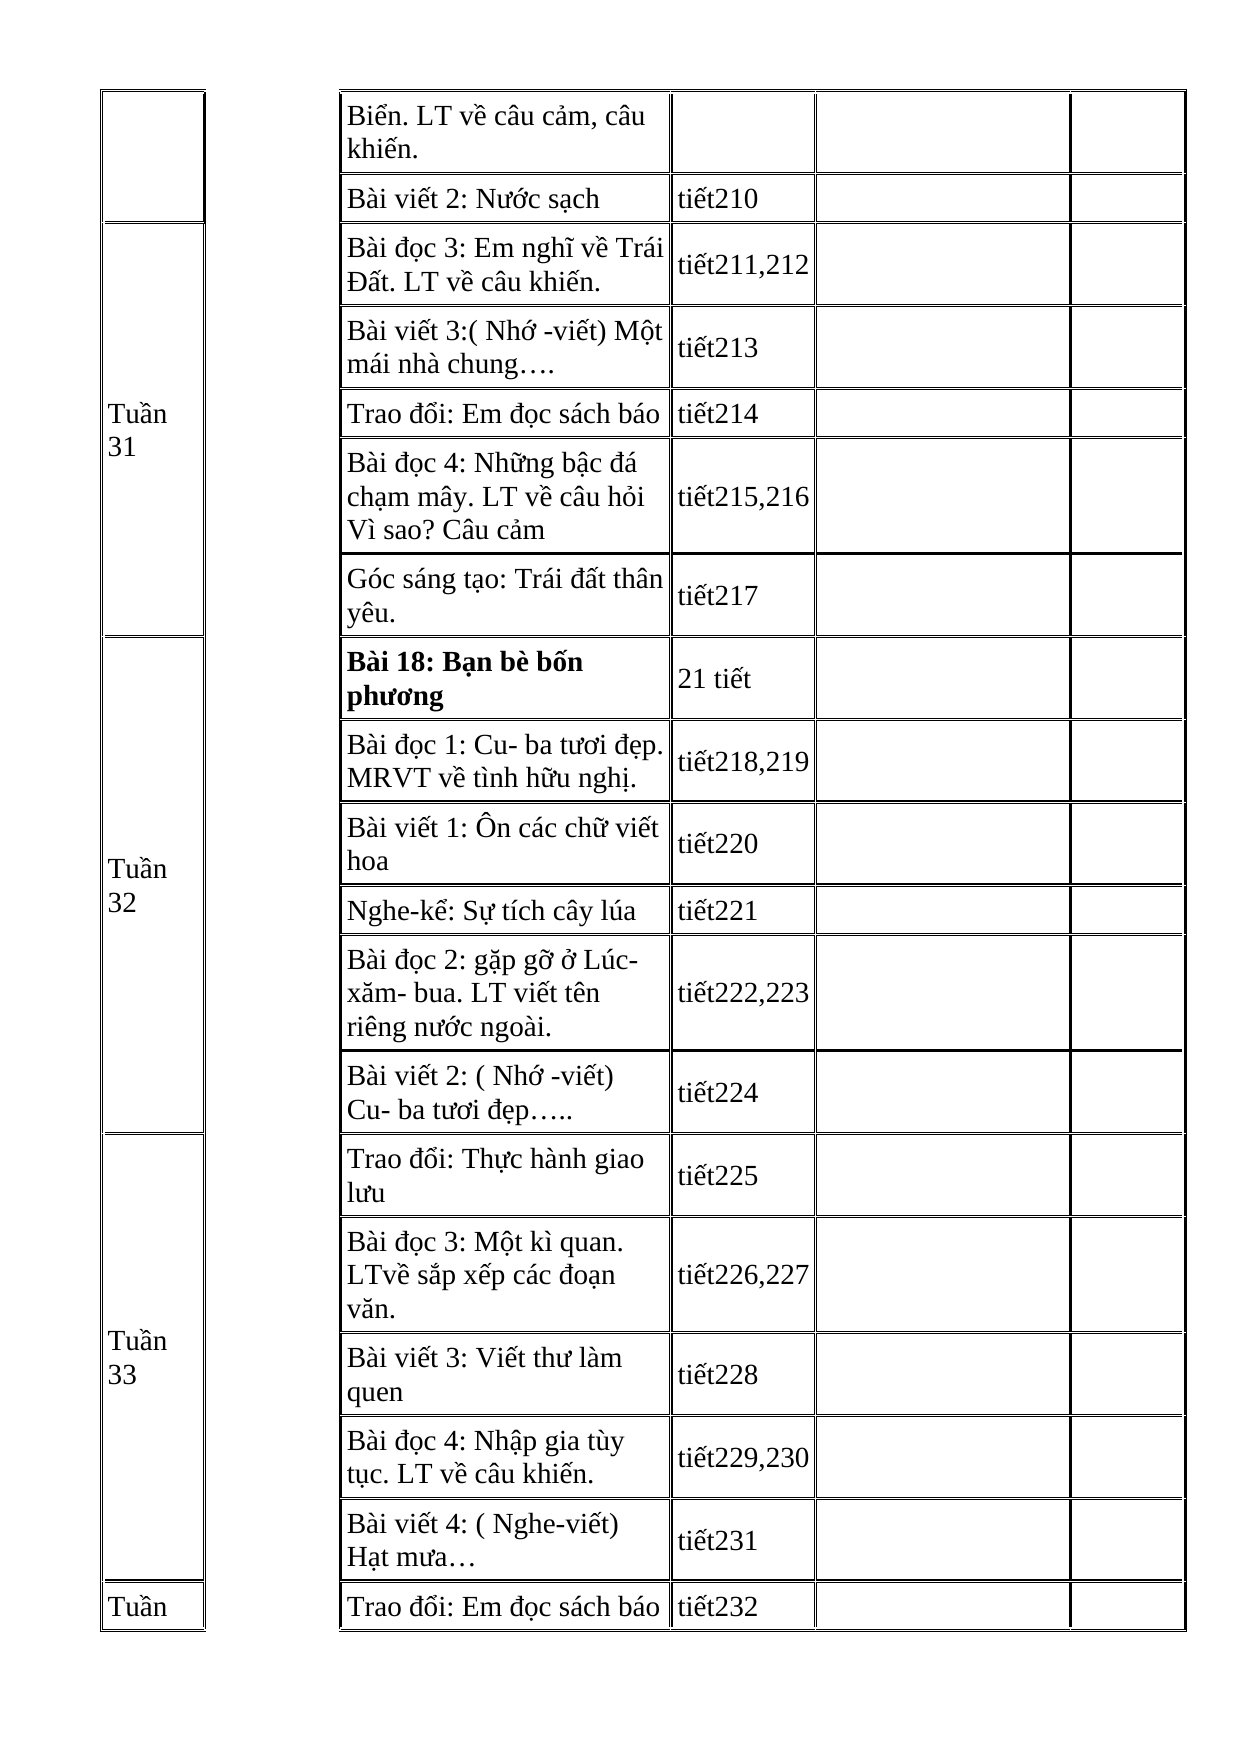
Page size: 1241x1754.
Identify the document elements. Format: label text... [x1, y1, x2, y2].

table_cell tiết221 [673, 887, 814, 932]
table_cell Bài 18: Bạn bè bốn phương [342, 638, 669, 718]
table_cell tiết213 [673, 307, 814, 386]
table_cell [816, 92, 1070, 171]
table_cell [1072, 1215, 1185, 1331]
table_cell tiết226,227 [673, 1218, 814, 1331]
table_cell Bài viết 1: Ôn các chữ viết hoa [342, 804, 669, 883]
table_cell [817, 307, 1069, 386]
table_cell [1070, 221, 1186, 303]
table_cell tiết211,212 [673, 224, 814, 303]
table_cell [817, 887, 1069, 932]
table_cell tiết220 [673, 804, 814, 883]
table_cell [817, 555, 1069, 635]
table_cell [817, 439, 1069, 552]
table_cell tiết222,223 [673, 936, 814, 1049]
table_cell [817, 1052, 1069, 1132]
table_cell Trao đổi: Thực hành giao lưu [342, 1135, 669, 1214]
table_cell [1072, 1496, 1185, 1579]
table_cell Nghe-kể: Sự tích cây lúa [342, 887, 669, 932]
table_cell 21 tiết [673, 638, 814, 718]
table_cell [1070, 436, 1186, 552]
table_cell Bài viết 2: Nước sạch [342, 175, 669, 221]
table_cell [1072, 800, 1185, 883]
table_cell [1072, 304, 1185, 386]
table_cell [1070, 92, 1184, 171]
table_cell tiết208,209 [671, 92, 816, 171]
table_cell tiết215,216 [673, 439, 814, 552]
table_cell Tuần 34 [103, 1579, 204, 1628]
table_cell [817, 1500, 1069, 1579]
table_cell [817, 1218, 1069, 1331]
table_cell [817, 804, 1069, 883]
table_cell tiết228 [673, 1334, 814, 1414]
table_cell tiết218,219 [673, 721, 814, 800]
table_cell Bài viết 3:( Nhớ -viết) Một mái nhà chung…. [342, 307, 669, 386]
table_cell [1070, 718, 1186, 800]
table_cell Trao đổi: Em đọc sách báo [340, 1579, 671, 1628]
table_cell [1070, 1414, 1186, 1496]
table_cell tiết224 [673, 1052, 814, 1132]
table_cell [1072, 933, 1185, 1049]
table_cell tiết217 [673, 555, 814, 635]
table_cell Bài viết 2: ( Nhớ -viết) Cu- ba tươi đẹp….. [342, 1052, 669, 1132]
table_cell Bài viết 3: Viết thư làm quen [342, 1334, 669, 1414]
table_cell [1072, 883, 1185, 932]
table_cell tiết225 [673, 1135, 814, 1214]
table_cell [817, 1334, 1069, 1414]
table_cell tiết210 [673, 175, 814, 221]
table_cell Bài đọc 4: Những bậc đá chạm mây. LT về câu hỏi Vì sao? Câu cảm [342, 439, 669, 552]
table_cell [1072, 386, 1185, 436]
table_cell [1072, 1049, 1184, 1132]
table_cell [1070, 635, 1186, 718]
table_cell Bài đọc 4: Nhập gia tùy tục. LT về câu khiến. [342, 1417, 669, 1496]
table_cell tiết214 [673, 390, 814, 436]
table_cell [817, 390, 1069, 436]
table_cell [1070, 1331, 1186, 1414]
table_cell Tuần 32 [101, 635, 204, 1132]
table_cell Bài viết 4: ( Nghe-viết) Hạt mưa… [342, 1500, 669, 1579]
table_cell [817, 224, 1069, 303]
table_cell Trao đổi: Em đọc sách báo [342, 390, 669, 436]
table_cell Góc sáng tạo: Trái đất thân yêu. [342, 555, 669, 635]
table_cell [1072, 552, 1184, 635]
table_cell Bài đọc 1: Cu- ba tươi đẹp. MRVT về tình hữu nghị. [342, 721, 669, 800]
table_cell Bài đọc 3: Một kì quan. LTvề sắp xếp các đoạn văn. [342, 1218, 669, 1331]
table_cell Bài đọc 3: Em nghĩ về Trái Đất. LT về câu khiến. [342, 224, 669, 303]
table_cell [817, 1417, 1069, 1496]
table_cell Tuần 31 [101, 221, 204, 635]
table_cell [817, 1135, 1069, 1214]
table_cell Bài đọc 2: gặp gỡ ở Lúc- xăm- bua. LT viết tên riêng nước ngoài. [342, 936, 669, 1049]
table_cell [817, 936, 1069, 1049]
table_cell [817, 638, 1069, 718]
table_cell [1070, 1132, 1186, 1214]
table_cell [1070, 1579, 1185, 1628]
table_cell tiết231 [673, 1500, 814, 1579]
table_cell [1072, 171, 1185, 221]
table_cell [817, 175, 1069, 221]
table_cell tiết232 [671, 1583, 816, 1628]
table_cell [816, 1583, 1070, 1628]
table_cell [817, 721, 1069, 800]
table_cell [340, 90, 671, 171]
table_cell Tuần 33 [101, 1132, 204, 1579]
table_cell tiết229,230 [673, 1417, 814, 1496]
